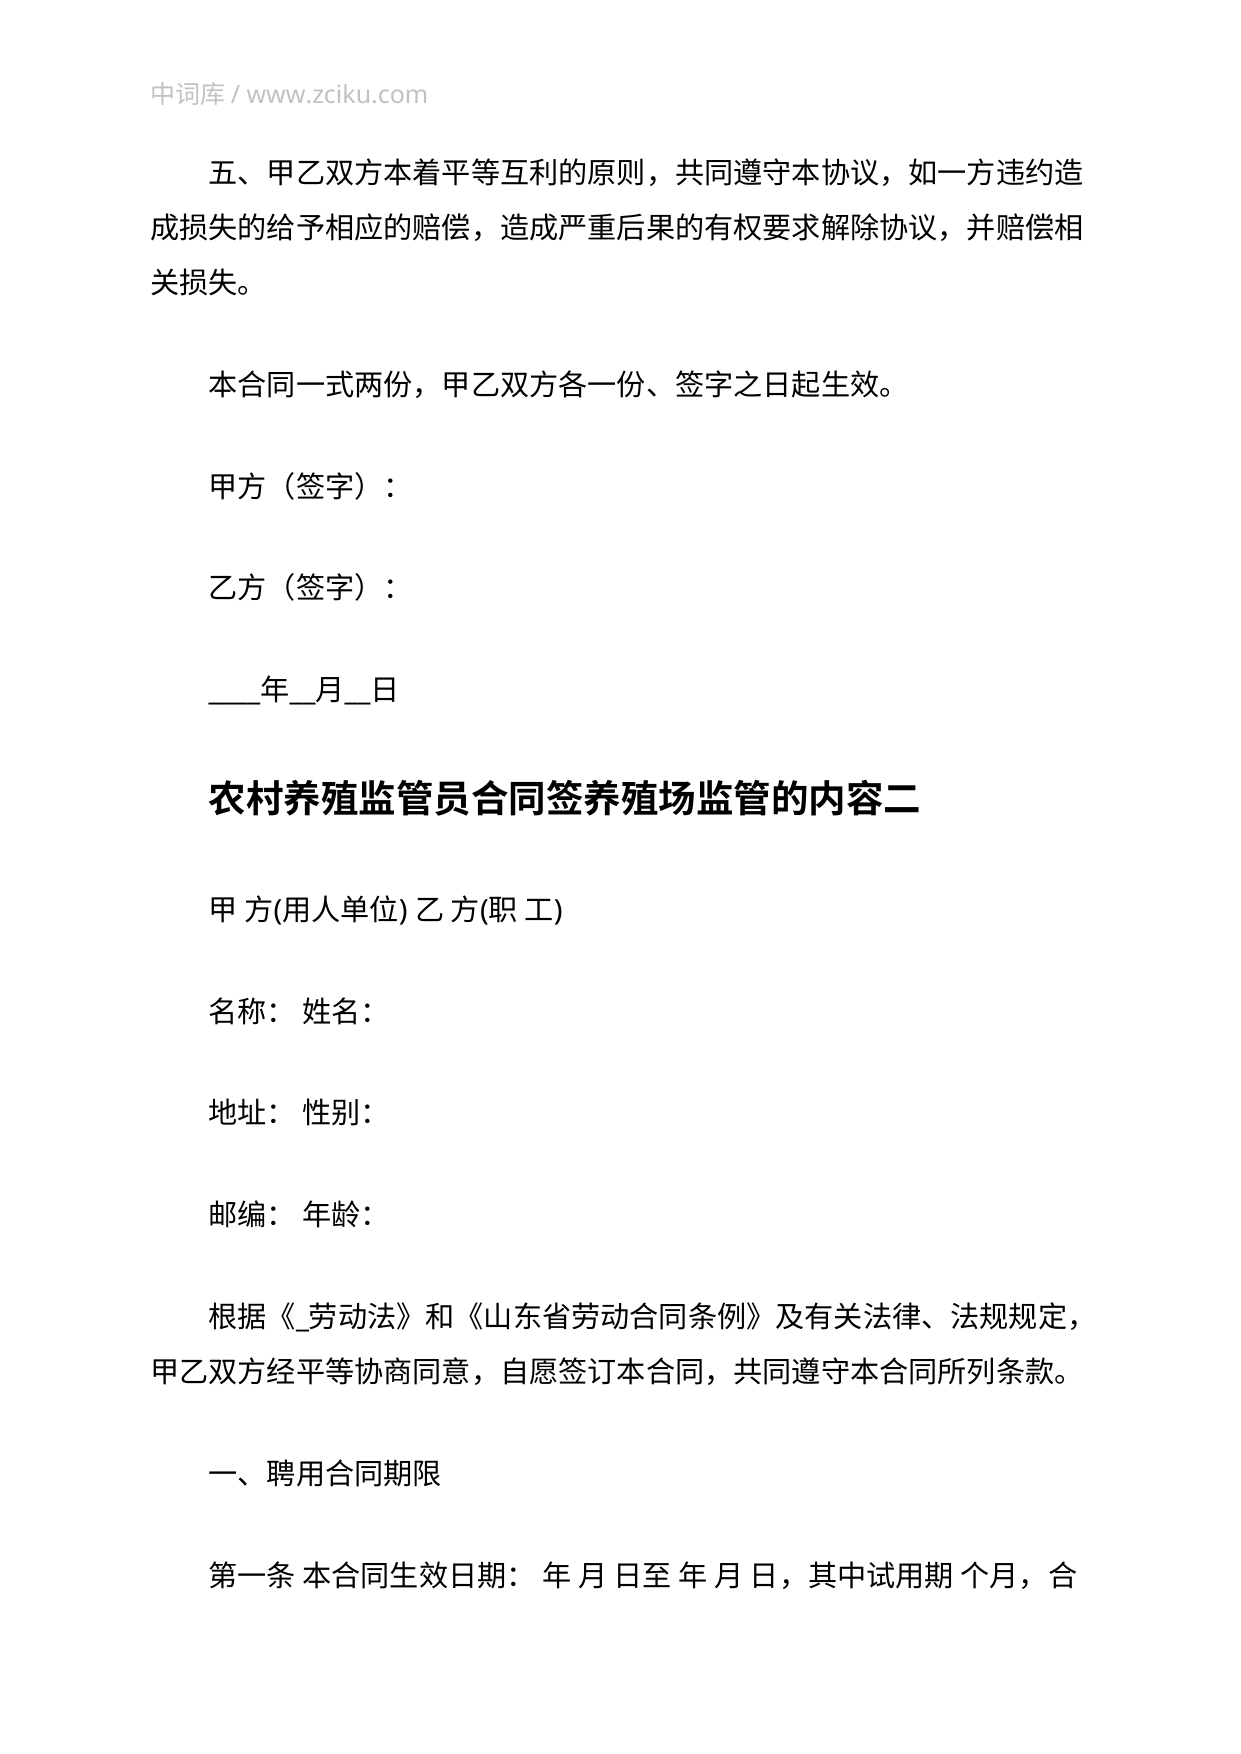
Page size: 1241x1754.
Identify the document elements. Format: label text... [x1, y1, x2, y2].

text 一、聘用合同期限 [150, 1450, 1090, 1493]
text 甲方（签字）： [150, 463, 1090, 506]
text 邮编： 年龄： [150, 1192, 1090, 1234]
text 农村养殖监管员合同签养殖场监管的内容二 [150, 769, 1090, 823]
text ____年__月__日 [150, 667, 1090, 709]
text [150, 1552, 1090, 1594]
text 乙方（签字）： [150, 565, 1090, 607]
text 本合同一式两份，甲乙双方各一份、签字之日起生效。 [150, 362, 1090, 404]
text 地址： 性别： [150, 1090, 1090, 1132]
text 根据《_劳动法》和《山东省劳动合同条例》及有关法律、法规规定，甲乙双方经平等协商同意，自愿签订本合同，共同遵守本合同所列条款。 [150, 1293, 1090, 1391]
text 名称： 姓名： [150, 988, 1090, 1031]
text 五、甲乙双方本着平等互利的原则，共同遵守本协议，如一方违约造成损失的给予相应的赔偿，造成严重后果的有权要求解除协议，并赔偿相关损失。 [150, 150, 1090, 302]
text 甲 方(用人单位) 乙 方(职 工) [150, 886, 1090, 929]
